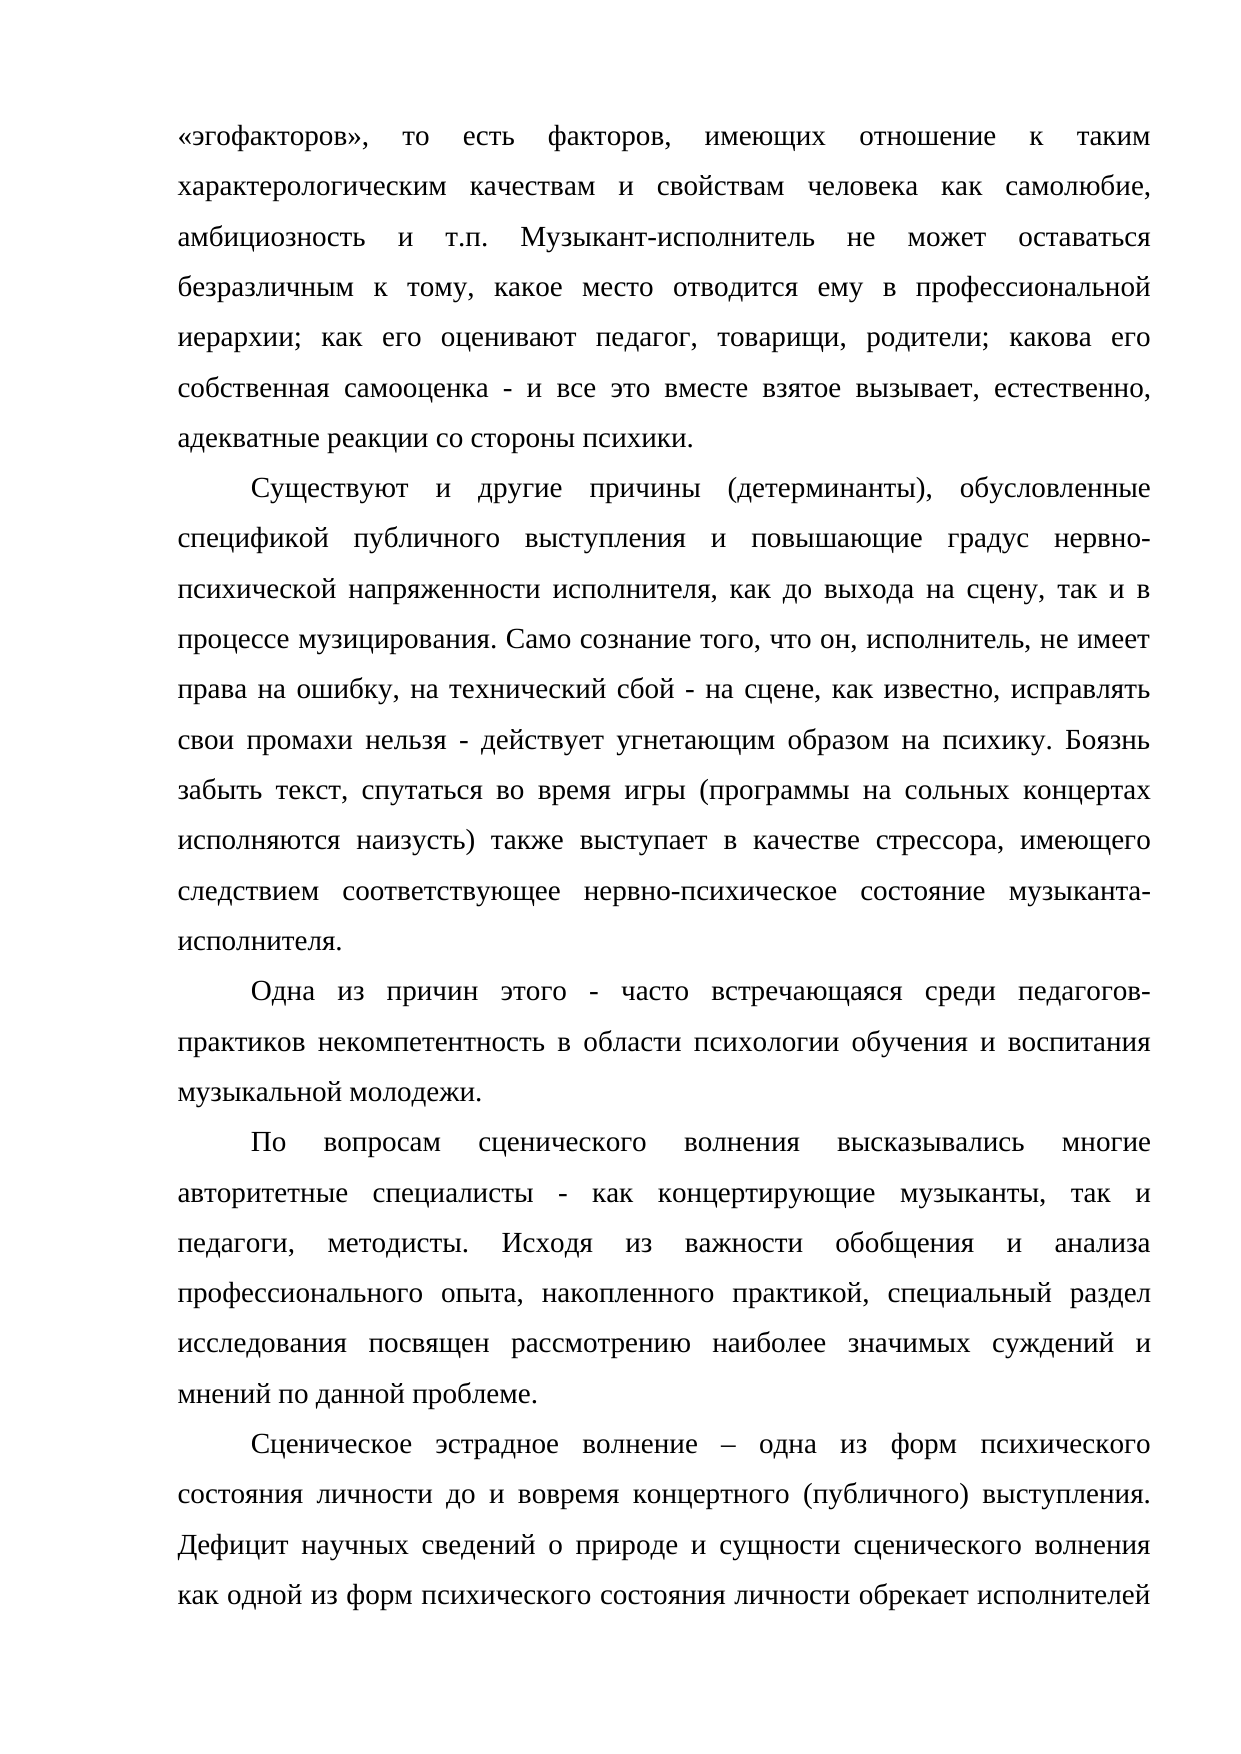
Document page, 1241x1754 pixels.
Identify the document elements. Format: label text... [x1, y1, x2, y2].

text Одна из причин этого - часто встречающаяся среди педагогов-практиков некомпетентность в области психологии обучения и воспитания музыкальной молодежи. [177, 973, 1152, 1108]
text По вопросам сценического волнения высказывались многие авторитетные специалисты - как концертирующие музыканты, так и педагоги, методисты. Исходя из важности обобщения и анализа профессионального опыта, накопленного практикой, специальный раздел исследования посвящен рассмотрению наиболее значимых суждений и мнений по данной проблеме. [177, 1124, 1152, 1409]
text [177, 118, 1152, 453]
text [177, 1426, 1152, 1611]
text Существуют и другие причины (детерминанты), обусловленные спецификой публичного выступления и повышающие градус нервно-психической напряженности исполнителя, как до выхода на сцену, так и в процессе музицирования. Само сознание того, что он, исполнитель, не имеет права на ошибку, на технический сбой - на сцене, как известно, исправлять свои промахи нельзя - действует угнетающим образом на психику. Боязнь забыть текст, спутаться во время игры (программы на сольных концертах исполняются наизусть) также выступает в качестве стрессора, имеющего следствием соответствующее нервно-психическое состояние музыканта-исполнителя. [177, 470, 1152, 957]
